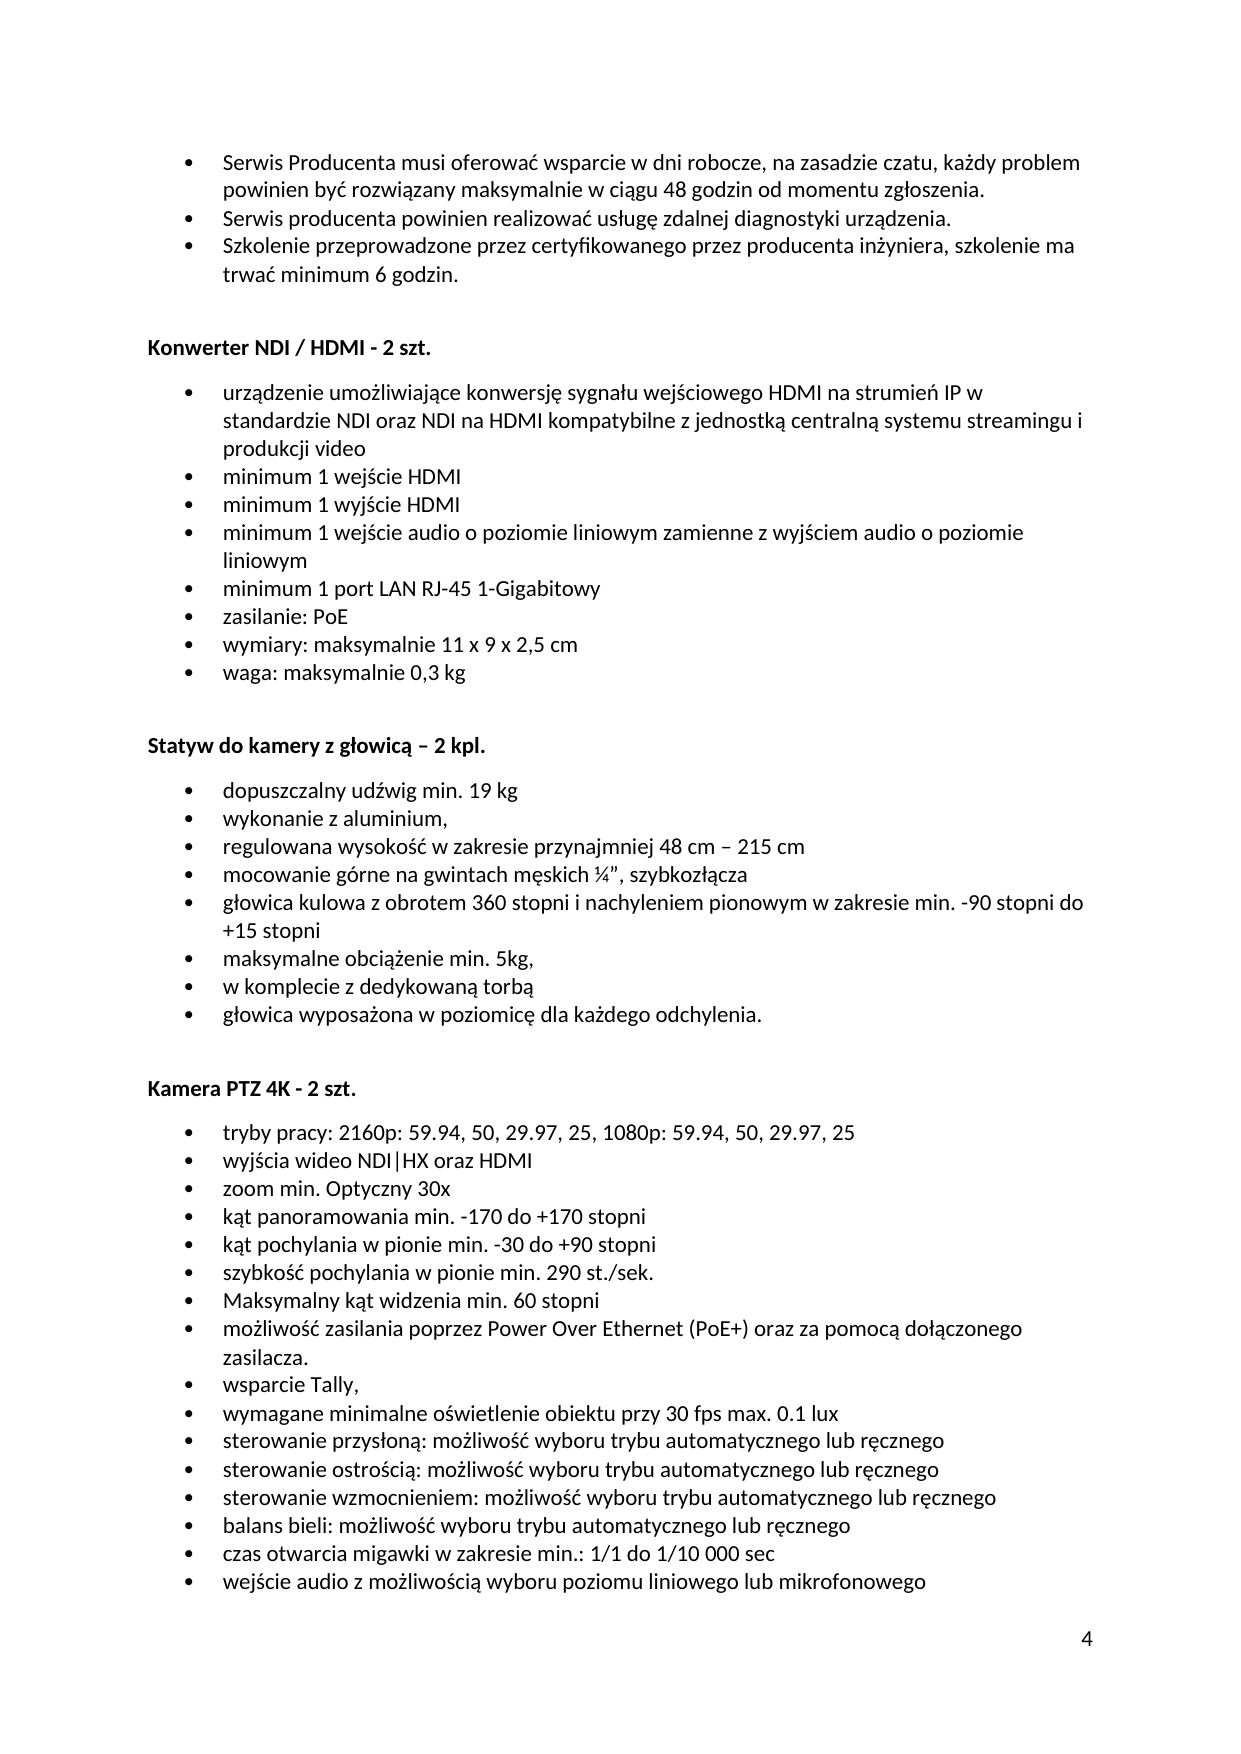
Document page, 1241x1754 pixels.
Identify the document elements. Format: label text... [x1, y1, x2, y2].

list tryby pracy: 2160p: 59.94, 50, 29.97, 25, 1080p: 59.94, 50, 29.97, 25 [185, 1118, 1093, 1146]
list Serwis Producenta musi oferować wsparcie w dni robocze, na zasadzie czatu, każdy problem powinien być rozwiązany maksymalnie w ciągu 48 godzin od momentu zgłoszenia. [185, 148, 1093, 204]
list minimum 1 port LAN RJ-45 1-Gigabitowy [185, 574, 1093, 602]
list w komplecie z dedykowaną torbą [185, 972, 1093, 1000]
list kąt pochylania w pionie min. -30 do +90 stopni [185, 1231, 1093, 1258]
list wyjścia wideo NDI|HX oraz HDMI [185, 1146, 1093, 1174]
list regulowana wysokość w zakresie przynajmniej 48 cm – 215 cm [185, 832, 1093, 860]
list wejście audio z możliwością wyboru poziomu liniowego lub mikrofonowego [185, 1567, 1093, 1595]
list szybkość pochylania w pionie min. 290 st./sek. [185, 1258, 1093, 1287]
list kąt panoramowania min. -170 do +170 stopni [185, 1202, 1093, 1231]
list urządzenie umożliwiające konwersję sygnału wejściowego HDMI na strumień IP w standardzie NDI oraz NDI na HDMI kompatybilne z jednostką centralną systemu streamingu i produkcji video [185, 378, 1093, 462]
list wymiary: maksymalnie 11 x 9 x 2,5 cm [185, 630, 1093, 658]
list sterowanie wzmocnieniem: możliwość wyboru trybu automatycznego lub ręcznego [185, 1483, 1093, 1511]
list czas otwarcia migawki w zakresie min.: 1/1 do 1/10 000 sec [185, 1539, 1093, 1567]
list Serwis producenta powinien realizować usługę zdalnej diagnostyki urządzenia. [185, 204, 1093, 232]
list wymagane minimalne oświetlenie obiektu przy 30 fps max. 0.1 lux [185, 1399, 1093, 1427]
list głowica kulowa z obrotem 360 stopni i nachyleniem pionowym w zakresie min. -90 stopni do +15 stopni [185, 888, 1093, 944]
list minimum 1 wejście HDMI [185, 462, 1093, 490]
list Maksymalny kąt widzenia min. 60 stopni [185, 1287, 1093, 1314]
list balans bieli: możliwość wyboru trybu automatycznego lub ręcznego [185, 1511, 1093, 1539]
list Szkolenie przeprowadzone przez certyfikowanego przez producenta inżyniera, szkolenie ma trwać minimum 6 godzin. [185, 232, 1093, 288]
list maksymalne obciążenie min. 5kg, [185, 944, 1093, 972]
text Konwerter NDI / HDMI - 2 szt. [148, 333, 1093, 361]
list głowica wyposażona w poziomicę dla każdego odchylenia. [185, 1000, 1093, 1028]
list sterowanie ostrością: możliwość wyboru trybu automatycznego lub ręcznego [185, 1455, 1093, 1483]
text Kamera PTZ 4K - 2 szt. [148, 1074, 1093, 1102]
list wykonanie z aluminium, [185, 804, 1093, 832]
text Statyw do kamery z głowicą – 2 kpl. [148, 731, 1093, 759]
list minimum 1 wejście audio o poziomie liniowym zamienne z wyjściem audio o poziomie liniowym [185, 518, 1093, 574]
list minimum 1 wyjście HDMI [185, 490, 1093, 518]
list mocowanie górne na gwintach męskich ¼”, szybkozłącza [185, 860, 1093, 888]
list możliwość zasilania poprzez Power Over Ethernet (PoE+) oraz za pomocą dołączonego zasilacza. [185, 1314, 1093, 1371]
list dopuszczalny udźwig min. 19 kg [185, 776, 1093, 804]
list zoom min. Optyczny 30x [185, 1174, 1093, 1202]
list waga: maksymalnie 0,3 kg [185, 658, 1093, 686]
list wsparcie Tally, [185, 1371, 1093, 1399]
list sterowanie przysłoną: możliwość wyboru trybu automatycznego lub ręcznego [185, 1427, 1093, 1455]
list zasilanie: PoE [185, 602, 1093, 630]
